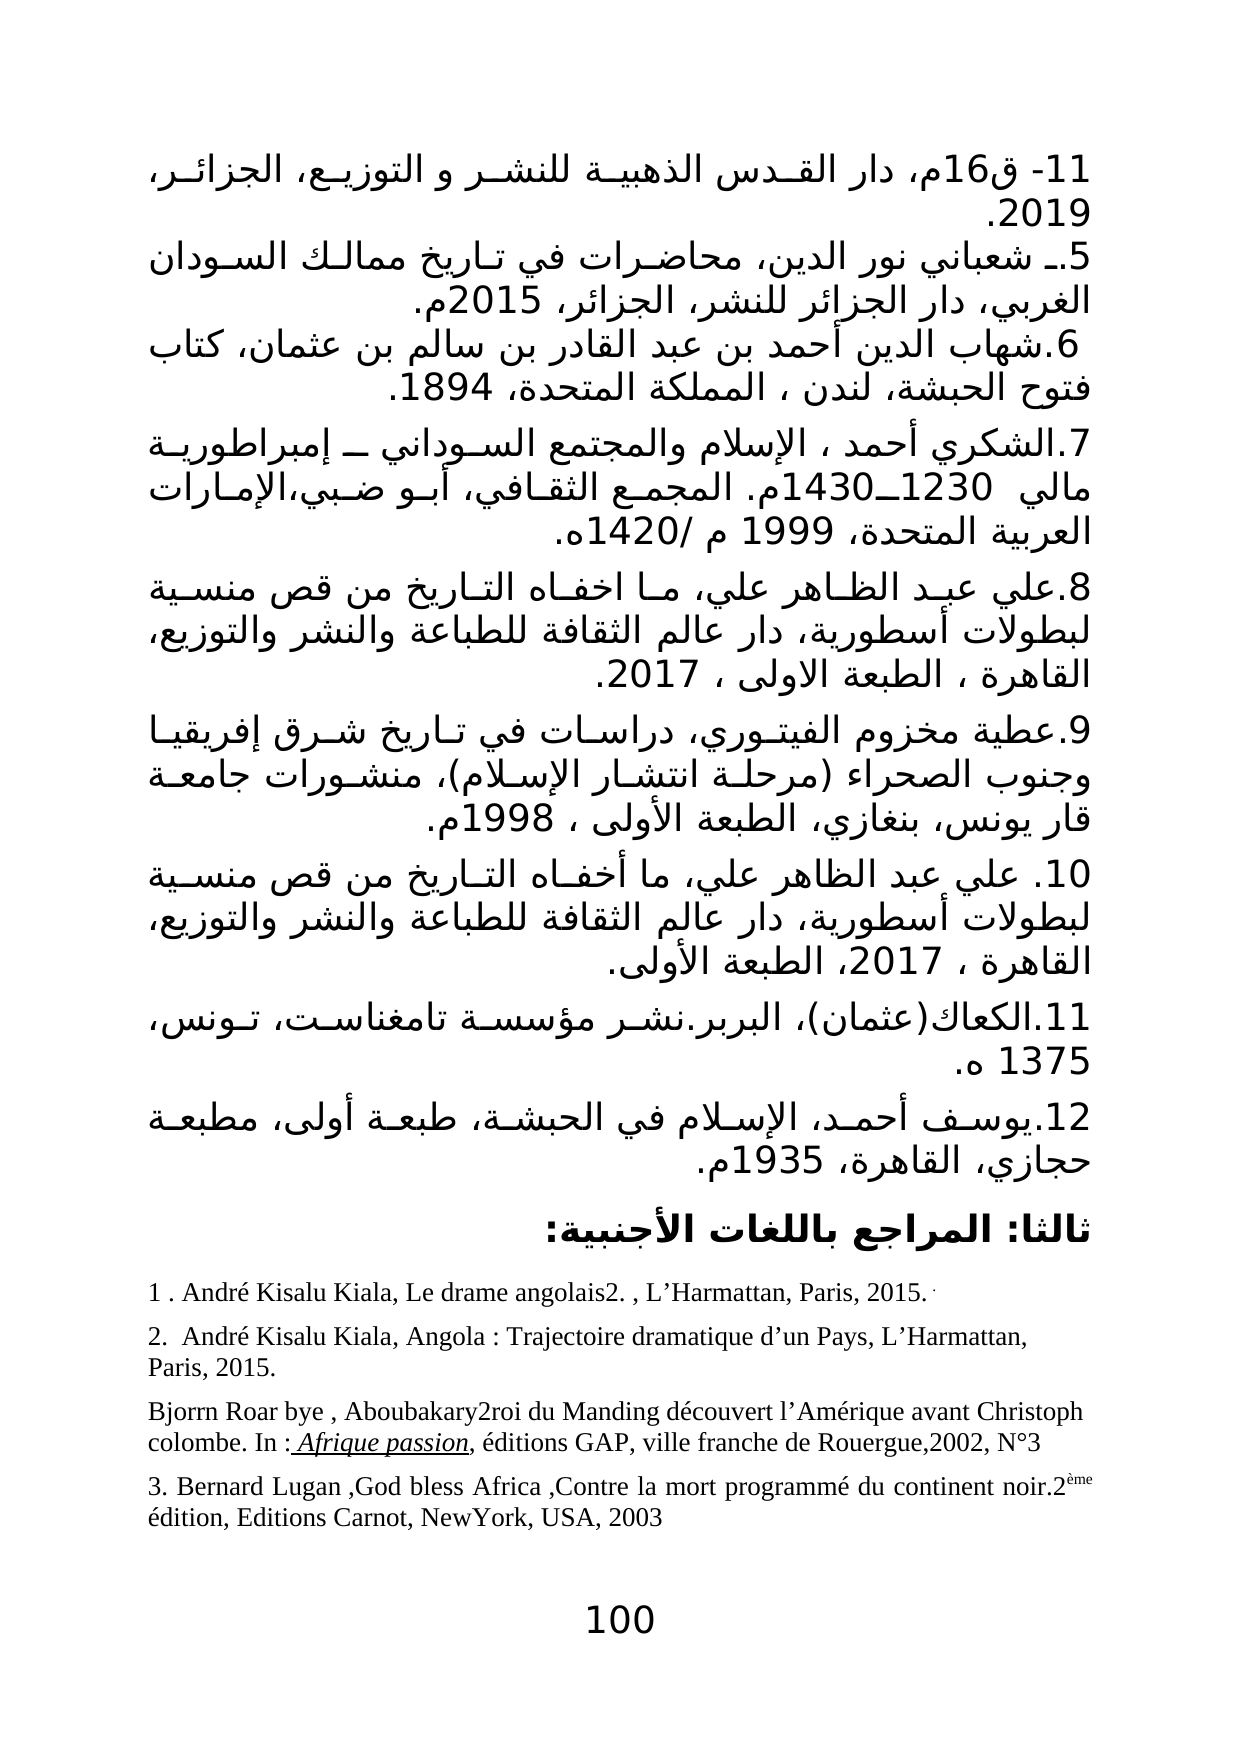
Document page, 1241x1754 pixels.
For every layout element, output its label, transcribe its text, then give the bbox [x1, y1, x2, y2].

text 11.الكعاك(عثمان)، البربر.نشر مؤسسة تامغناست، تونس،1375 ه. [148, 996, 1093, 1083]
text 2. André Kisalu Kiala, Angola : Trajectoire dramatique d’un Pays, L’Harmattan, Paris, 2015. [148, 1320, 1093, 1382]
text 5. شعباني نور الدين، محاضرات في تاريخ ممالك السودان الغربي، دار الجزائر للنشر، الجزائر، 2015م. [148, 235, 1093, 322]
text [148, 148, 1128, 235]
text 10. علي عبد الظاهر علي، ما أخفاه التاريخ من قص منسية لبطولات أسطورية، دار عالم الثقافة للطباعة والنشر والتوزيع، القاهرة ، 2017، الطبعة الأولى. [148, 852, 1093, 983]
text 1 . André Kisalu Kiala, Le drame angolais2. , L’Harmattan, Paris, 2015. . [148, 1276, 1093, 1308]
text 9.عطية مخزوم الفيتوري، دراسات في تاريخ شرق إفريقيا وجنوب الصحراء (مرحلة انتشار الإسلام)، منشورات جامعة قار يونس، بنغازي، الطبعة الأولى ، 1998م. [148, 709, 1093, 840]
text 8.علي عبد الظاهر علي، ما اخفاه التاريخ من قص منسية لبطولات أسطورية، دار عالم الثقافة للطباعة والنشر والتوزيع، القاهرة ، الطبعة الاولى ، 2017. [148, 565, 1093, 696]
text 3. Bernard Lugan ,God bless Africa ,Contre la mort programmé du continent noir.2ème édition, Editions Carnot, NewYork, USA, 2003 [148, 1470, 1093, 1532]
text 6.شهاب الدين أحمد بن عبد القادر بن سالم بن عثمان، كتاب فتوح الحبشة، لندن ، المملكة المتحدة، 1894. [148, 322, 1093, 409]
text ثالثا: المراجع باللغات الأجنبية: [148, 1208, 1093, 1251]
text Bjorrn Roar bye , Aboubakary2roi du Manding découvert l’Amérique avant Christoph colombe. In : Afrique passion, éditions GAP, ville franche de Rouergue,2002, N°3 [148, 1395, 1093, 1457]
text 12.يوسف أحمد، الإسلام في الحبشة، طبعة أولى، مطبعة حجازي، القاهرة، 1935م. [148, 1096, 1093, 1183]
text 7.الشكري أحمد ، الإسلام والمجتمع السوداني ـ إمبراطورية مالي 1230ـ1430م. المجمع الثقافي، أبو ضبي،الإمارات العربية المتحدة، /1420ه. [148, 422, 1093, 553]
